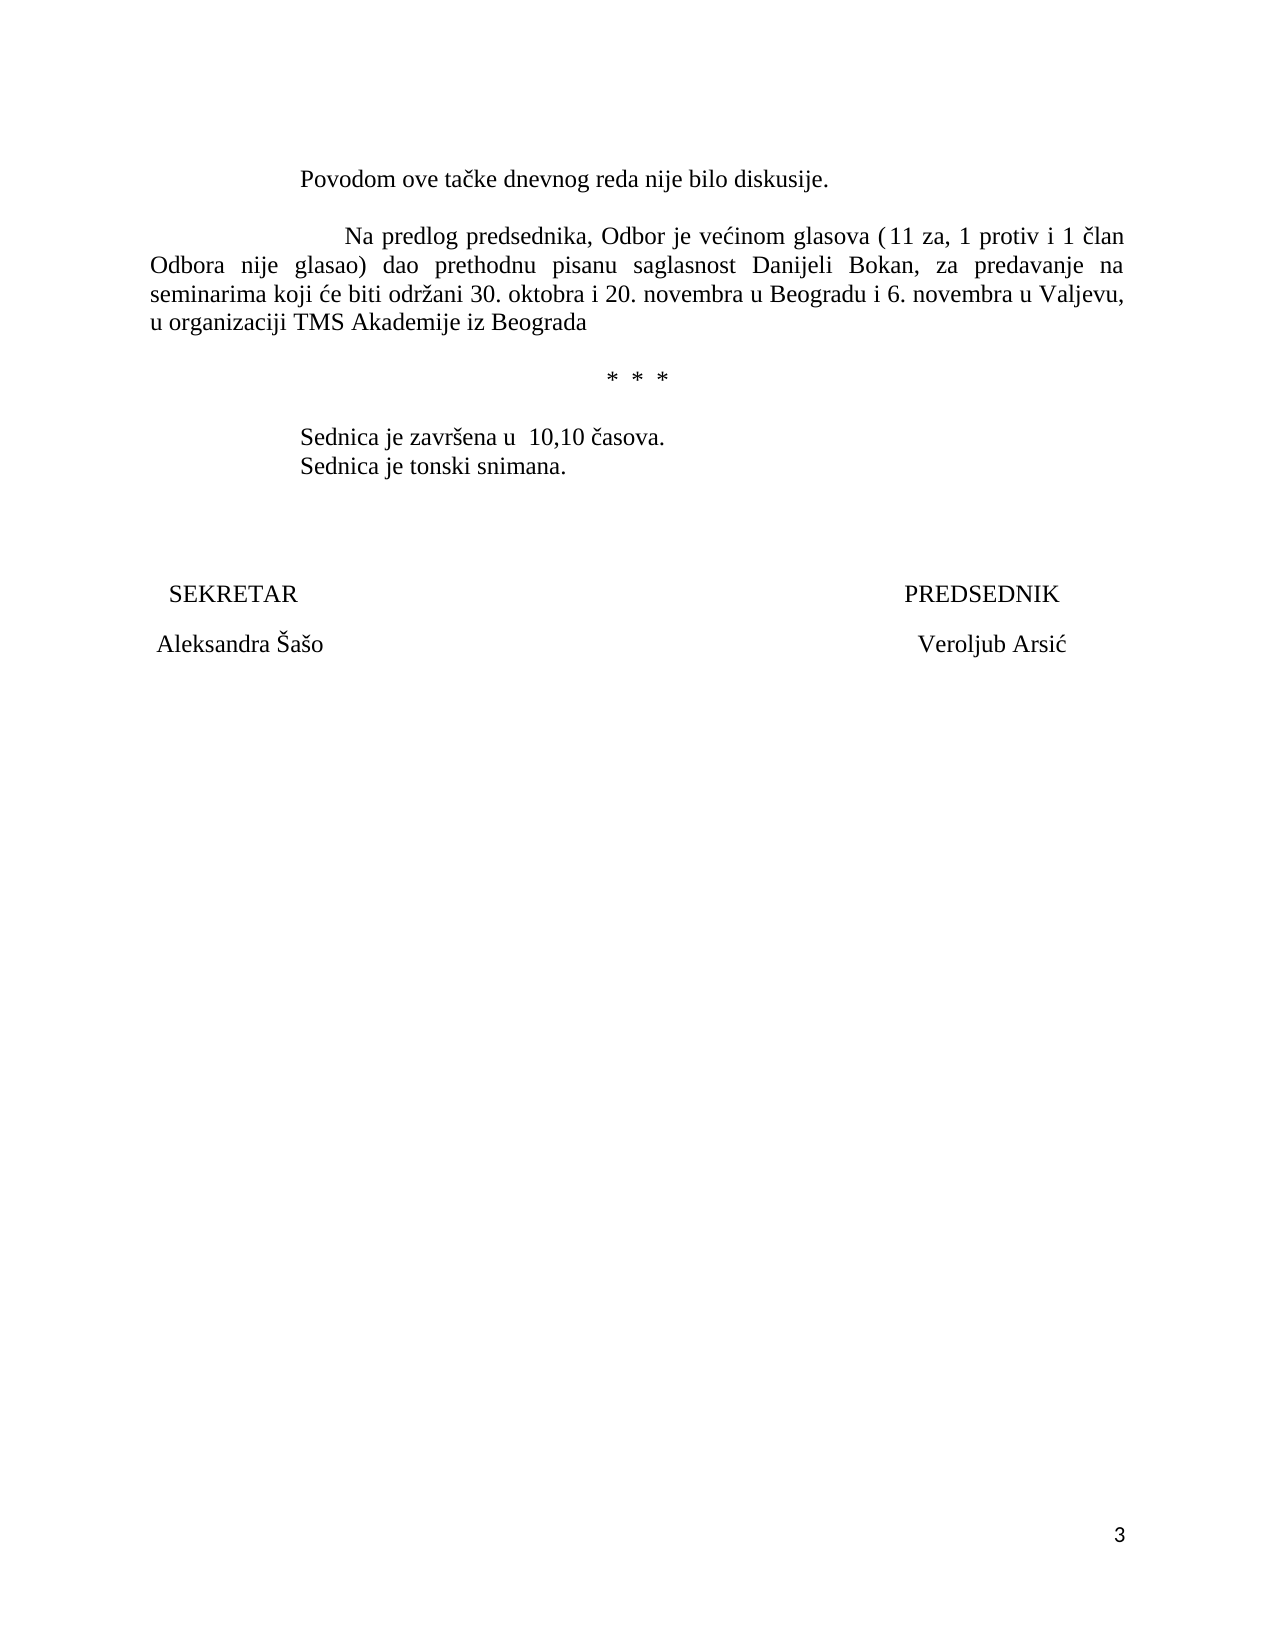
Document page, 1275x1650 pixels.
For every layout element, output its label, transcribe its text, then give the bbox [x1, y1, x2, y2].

text * * * [150, 365, 1125, 394]
text Aleksandra Šašo Veroljub Arsić [150, 629, 1125, 657]
list Povodom ove tačke dnevnog reda nije bilo diskusije. [150, 164, 1125, 192]
text SEKRETAR PREDSEDNIK [150, 579, 1125, 608]
text Sednica je završena u 10,10 časova. [150, 422, 1125, 451]
text Sednica je tonski snimana. [150, 451, 1125, 480]
list Na predlog predsednika, Odbor je većinom glasova (11 za, 1 protiv i 1 član Odbora nije glasao) dao prethodnu pisanu saglasnost Danijeli Bokan, za predavanje na seminarima koji će biti održani 30. oktobra i 20. novembra u Beogradu i 6. novembra u Valjevu, u organizaciji TMS Akademije iz Beograda [150, 221, 1125, 336]
